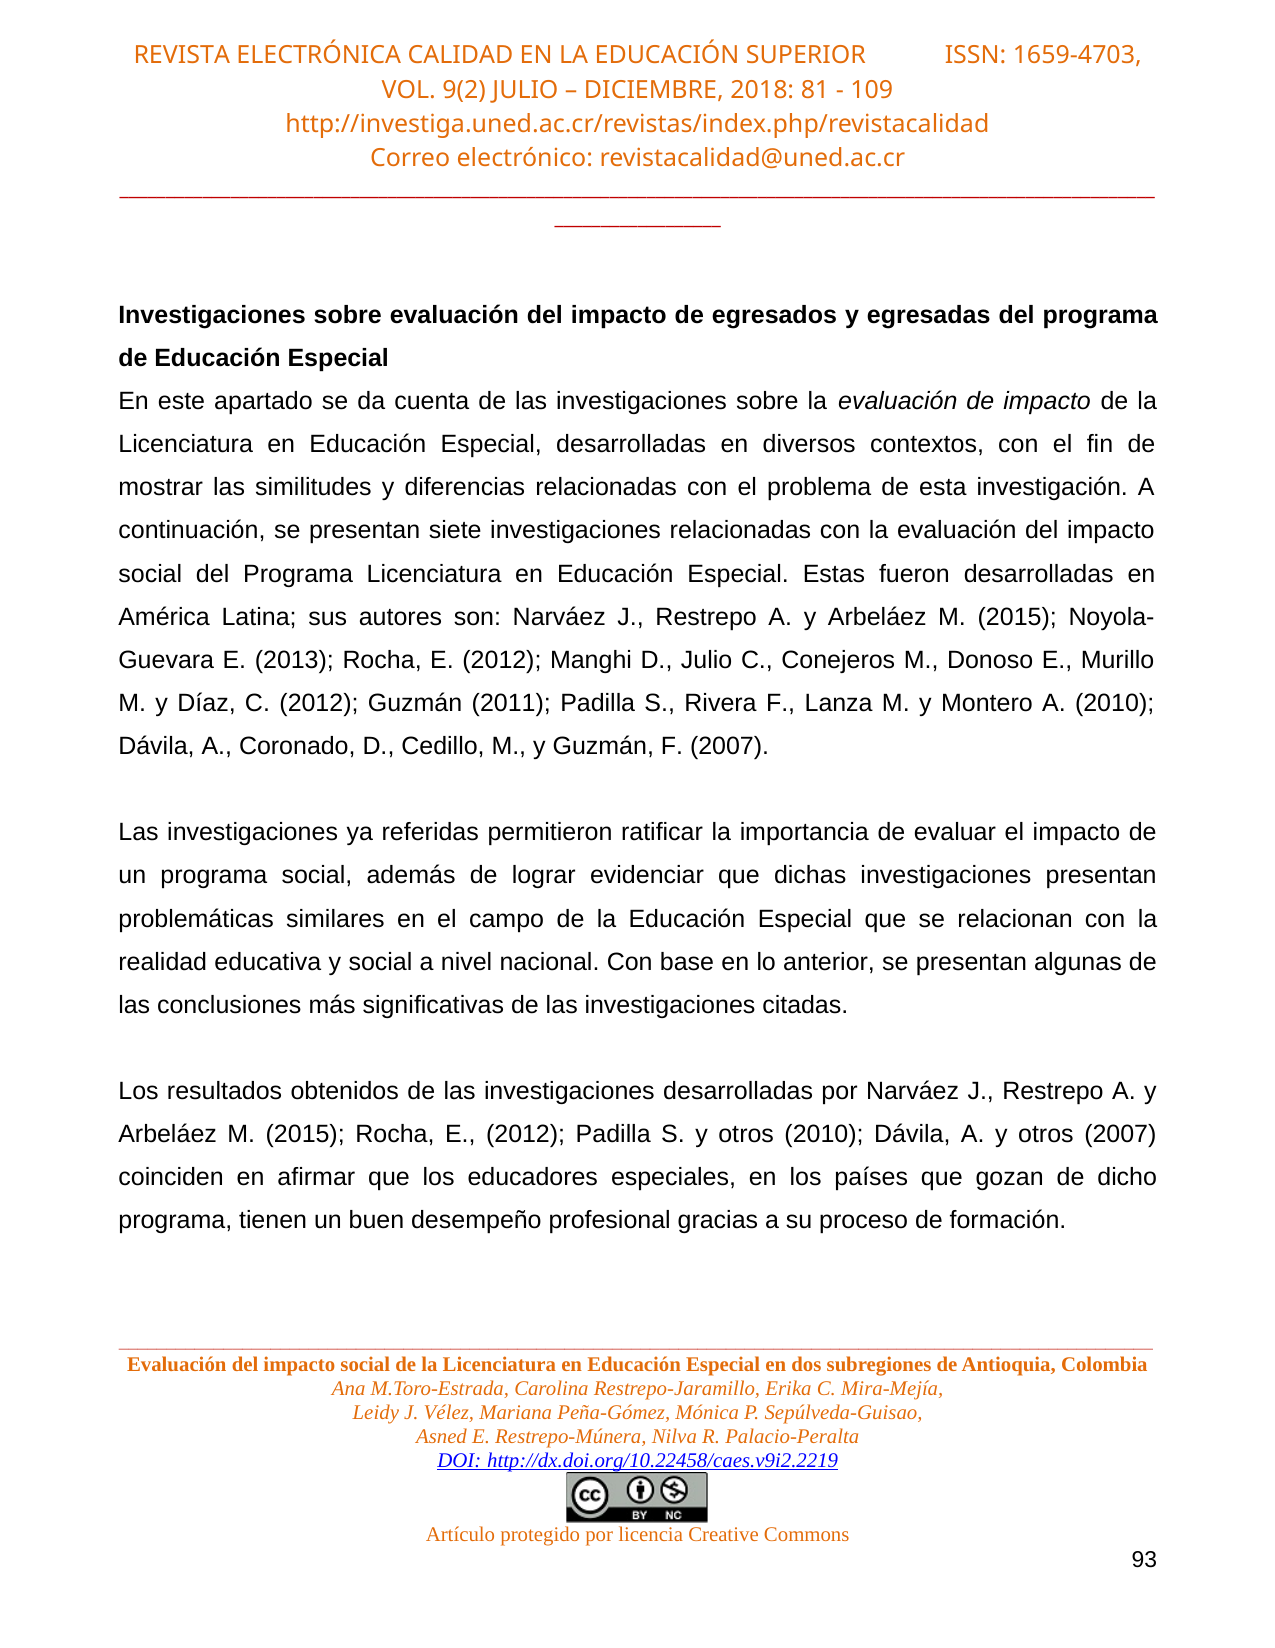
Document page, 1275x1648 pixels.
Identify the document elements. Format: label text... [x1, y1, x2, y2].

text Investigaciones sobre evaluación del impacto de egresados y egresadas del programa de Educación Especial [118, 300, 1159, 372]
text En este apartado se da cuenta de las investigaciones sobre la evaluación de impacto de la Licenciatura en Educación Especial, desarrolladas en diversos contextos, con el fin de mostrar las similitudes y diferencias relacionadas con el problema de esta investigación. A continuación, se presentan siete investigaciones relacionadas con la evaluación del impacto social del Programa Licenciatura en Educación Especial. Estas fueron desarrolladas en América Latina; sus autores son: Narváez J., Restrepo A. y Arbeláez M. (2015); Noyola-Guevara E. (2013); Rocha, E. (2012); Manghi D., Julio C., Conejeros M., Donoso E., Murillo M. y Díaz, C. (2012); Guzmán (2011); Padilla S., Rivera F., Lanza M. y Montero A. (2010); Dávila, A., Coronado, D., Cedillo, M., y Guzmán, F. (2007). [118, 386, 1157, 760]
text Los resultados obtenidos de las investigaciones desarrolladas por Narváez J., Restrepo A. y Arbeláez M. (2015); Rocha, E., (2012); Padilla S. y otros (2010); Dávila, A. y otros (2007) coinciden en afirmar que los educadores especiales, en los países que gozan de dicho programa, tienen un buen desempeño profesional gracias a su proceso de formación. [118, 1076, 1159, 1234]
text Las investigaciones ya referidas permitieron ratificar la importancia de evaluar el impacto de un programa social, además de lograr evidenciar que dichas investigaciones presentan problemáticas similares en el campo de la Educación Especial que se relacionan con la realidad educativa y social a nivel nacional. Con base en lo anterior, se presentan algunas de las conclusiones más significativas de las investigaciones citadas. [118, 817, 1159, 1018]
picture [566, 1472, 709, 1523]
